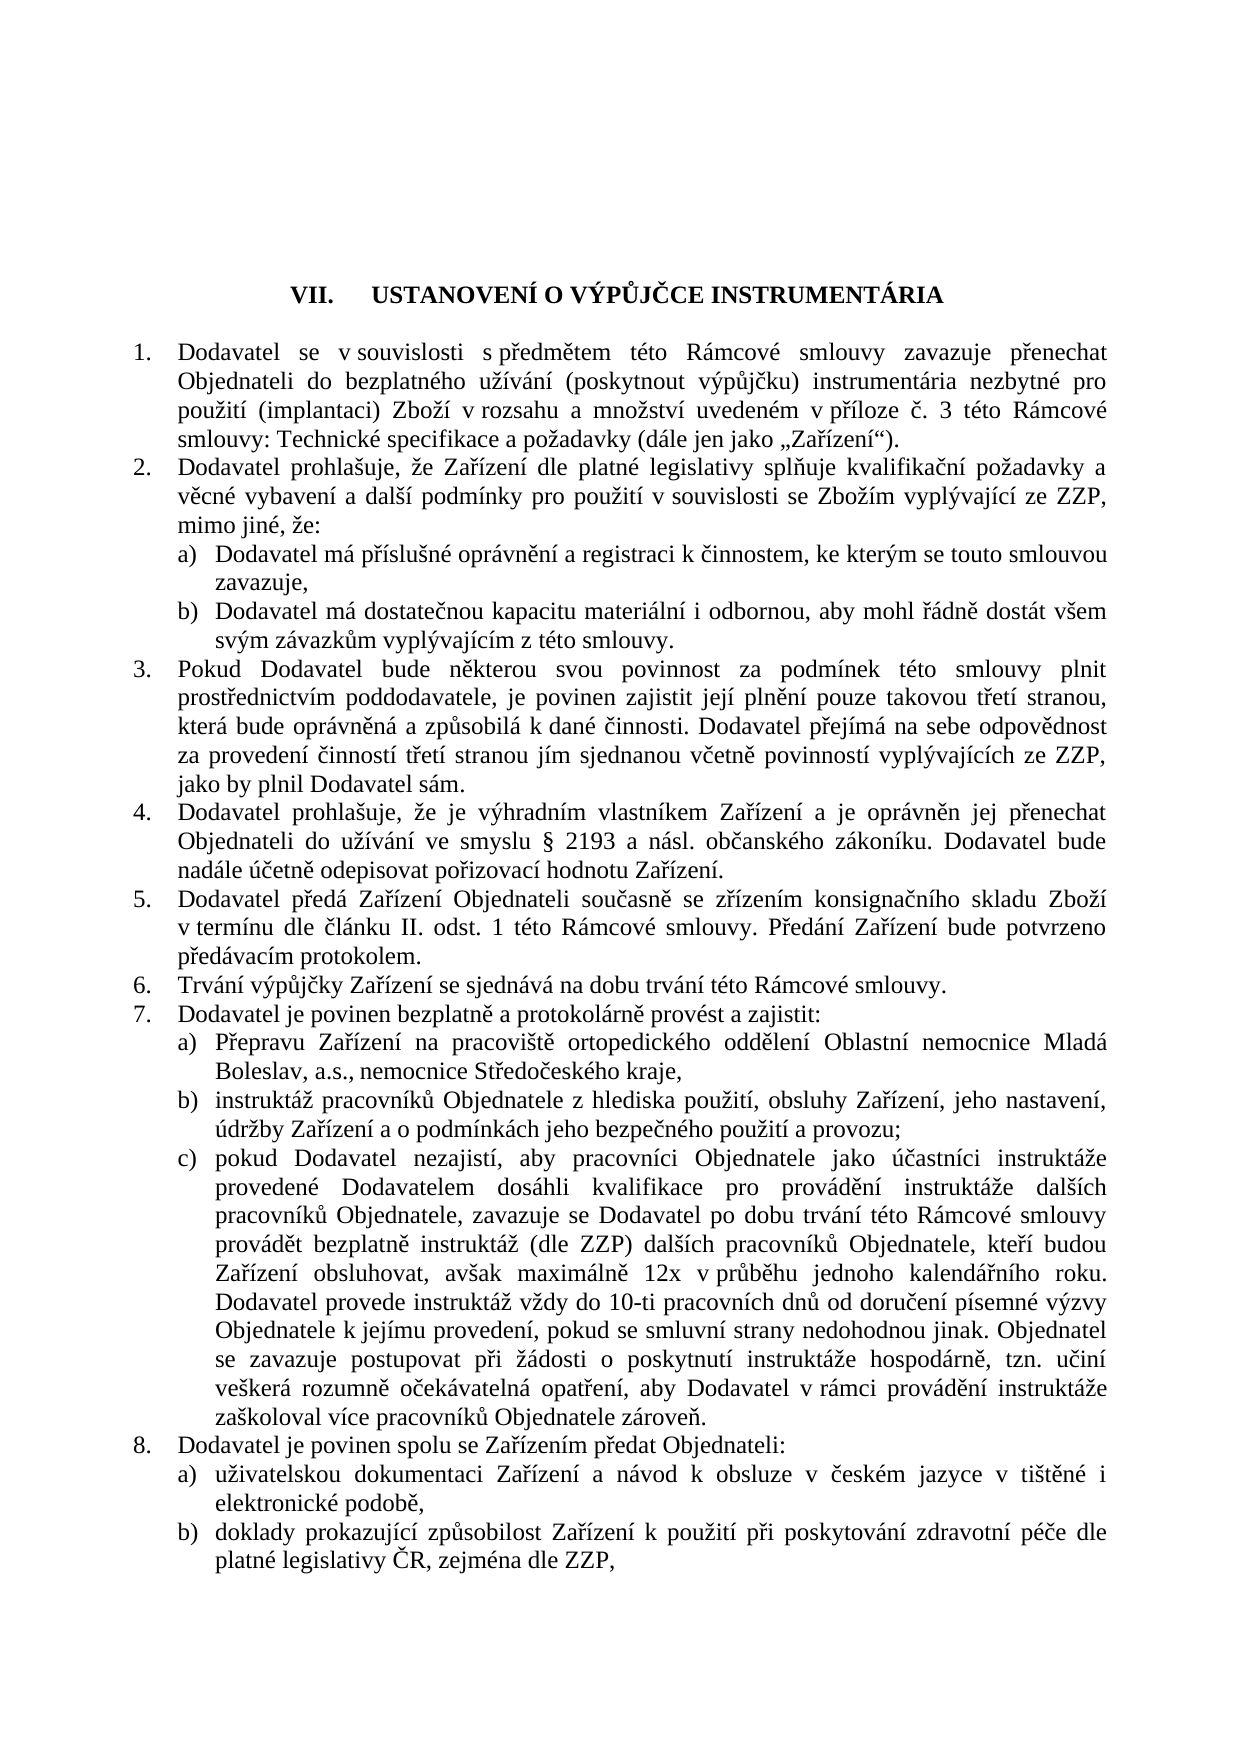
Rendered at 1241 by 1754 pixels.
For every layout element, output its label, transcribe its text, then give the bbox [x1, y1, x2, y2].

list pokud Dodavatel nezajistí, aby pracovníci Objednatele jako účastníci instruktáže provedené Dodavatelem dosáhli kvalifikace pro provádění instruktáže dalších pracovníků Objednatele, zavazuje se Dodavatel po dobu trvání této Rámcové smlouvy provádět bezplatně instruktáž (dle ZZP) dalších pracovníků Objednatele, kteří budou Zařízení obsluhovat, avšak maximálně 12x v průběhu jednoho kalendářního roku. Dodavatel provede instruktáž vždy do 10-ti pracovních dnů od doručení písemné výzvy Objednatele k jejímu provedení, pokud se smluvní strany nedohodnou jinak. Objednatel se zavazuje postupovat při žádosti o poskytnutí instruktáže hospodárně, tzn. učiní veškerá rozumně očekávatelná opatření, aby Dodavatel v rámci provádění instruktáže zaškoloval více pracovníků Objednatele zároveň. [177, 1143, 1107, 1430]
list Pokud Dodavatel bude některou svou povinnost za podmínek této smlouvy plnit prostřednictvím poddodavatele, je povinen zajistit její plnění pouze takovou třetí stranou, která bude oprávněná a způsobilá k dané činnosti. Dodavatel přejímá na sebe odpovědnost za provedení činností třetí stranou jím sjednanou včetně povinností vyplývajících ze ZZP, jako by plnil Dodavatel sám. [133, 654, 1107, 797]
list Dodavatel je povinen bezplatně a protokolárně provést a zajistit: [133, 999, 1107, 1027]
list Dodavatel předá Zařízení Objednateli současně se zřízením konsignačního skladu Zboží v termínu dle článku II. odst. 1 této Rámcové smlouvy. Předání Zařízení bude potvrzeno předávacím protokolem. [133, 884, 1107, 970]
list Dodavatel má dostatečnou kapacitu materiální i odbornou, aby mohl řádně dostát všem svým závazkům vyplývajícím z této smlouvy. [177, 596, 1107, 654]
list Dodavatel prohlašuje, že Zařízení dle platné legislativy splňuje kvalifikační požadavky a věcné vybavení a další podmínky pro použití v souvislosti se Zbožím vyplývající ze ZZP, mimo jiné, že: [133, 452, 1107, 539]
list uživatelskou dokumentaci Zařízení a návod k obsluze v českém jazyce v tištěné i elektronické podobě, [177, 1459, 1107, 1517]
list Dodavatel je povinen spolu se Zařízením předat Objednateli: [133, 1430, 1107, 1459]
list USTANOVENÍ O VÝPŮJČCE INSTRUMENTÁRIA [170, 280, 1107, 309]
list Přepravu Zařízení na pracoviště ortopedického oddělení Oblastní nemocnice Mladá Boleslav, a.s., nemocnice Středočeského kraje, [177, 1027, 1107, 1085]
list Dodavatel se v souvislosti s předmětem této Rámcové smlouvy zavazuje přenechat Objednateli do bezplatného užívání (poskytnout výpůjčku) instrumentária nezbytné pro použití (implantaci) Zboží v rozsahu a množství uvedeném v příloze č. 3 této Rámcové smlouvy: Technické specifikace a požadavky (dále jen jako „Zařízení“). [133, 337, 1107, 452]
list instruktáž pracovníků Objednatele z hlediska použití, obsluhy Zařízení, jeho nastavení, údržby Zařízení a o podmínkách jeho bezpečného použití a provozu; [177, 1085, 1107, 1143]
list Dodavatel prohlašuje, že je výhradním vlastníkem Zařízení a je oprávněn jej přenechat Objednateli do užívání ve smyslu § 2193 a násl. občanského zákoníku. Dodavatel bude nadále účetně odepisovat pořizovací hodnotu Zařízení. [133, 797, 1107, 884]
list Dodavatel má příslušné oprávnění a registraci k činnostem, ke kterým se touto smlouvou zavazuje, [177, 539, 1107, 596]
list Trvání výpůjčky Zařízení se sjednává na dobu trvání této Rámcové smlouvy. [133, 970, 1107, 999]
list doklady prokazující způsobilost Zařízení k použití při poskytování zdravotní péče dle platné legislativy ČR, zejména dle ZZP, [177, 1517, 1107, 1574]
